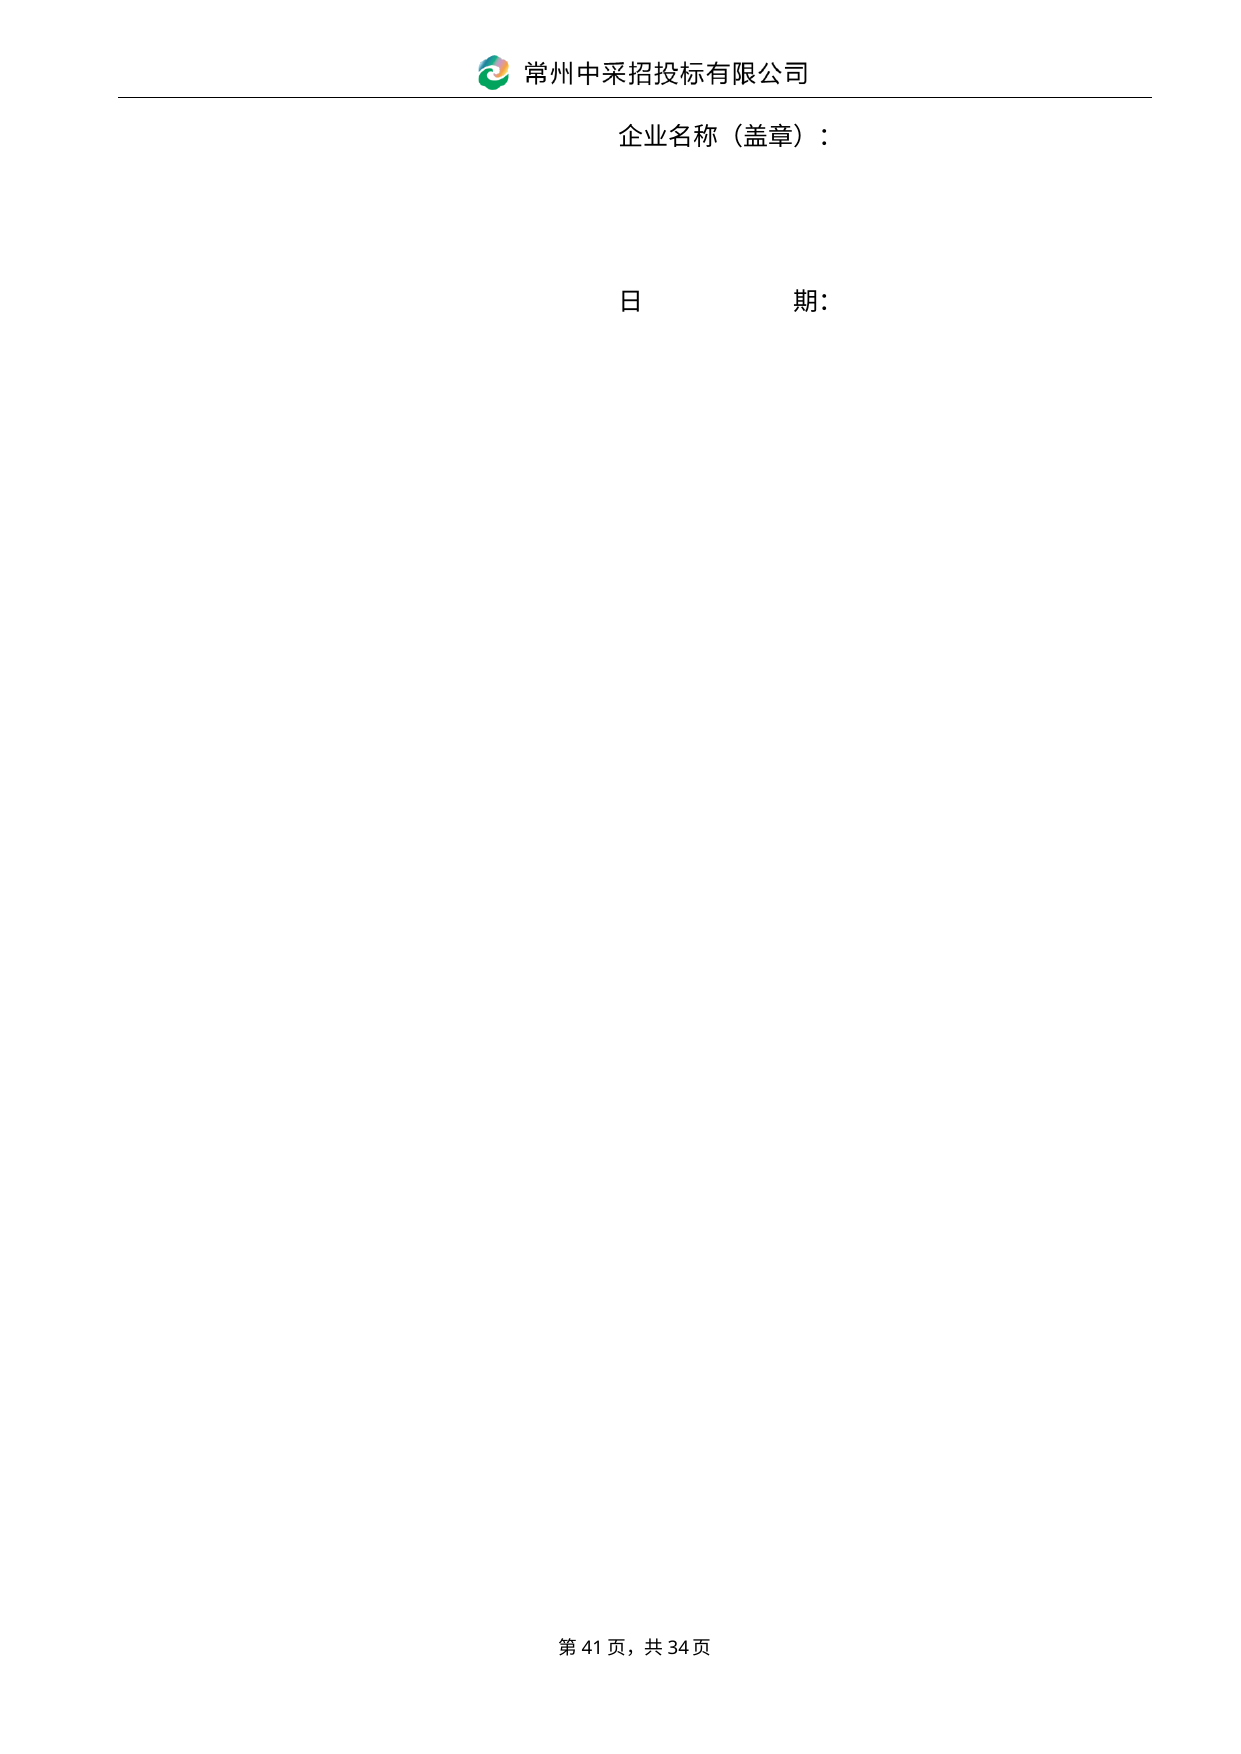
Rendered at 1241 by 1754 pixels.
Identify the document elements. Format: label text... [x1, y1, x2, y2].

text 企业名称（盖章）： [118, 102, 1152, 167]
text 日 期： [118, 267, 1152, 332]
picture [478, 55, 810, 90]
